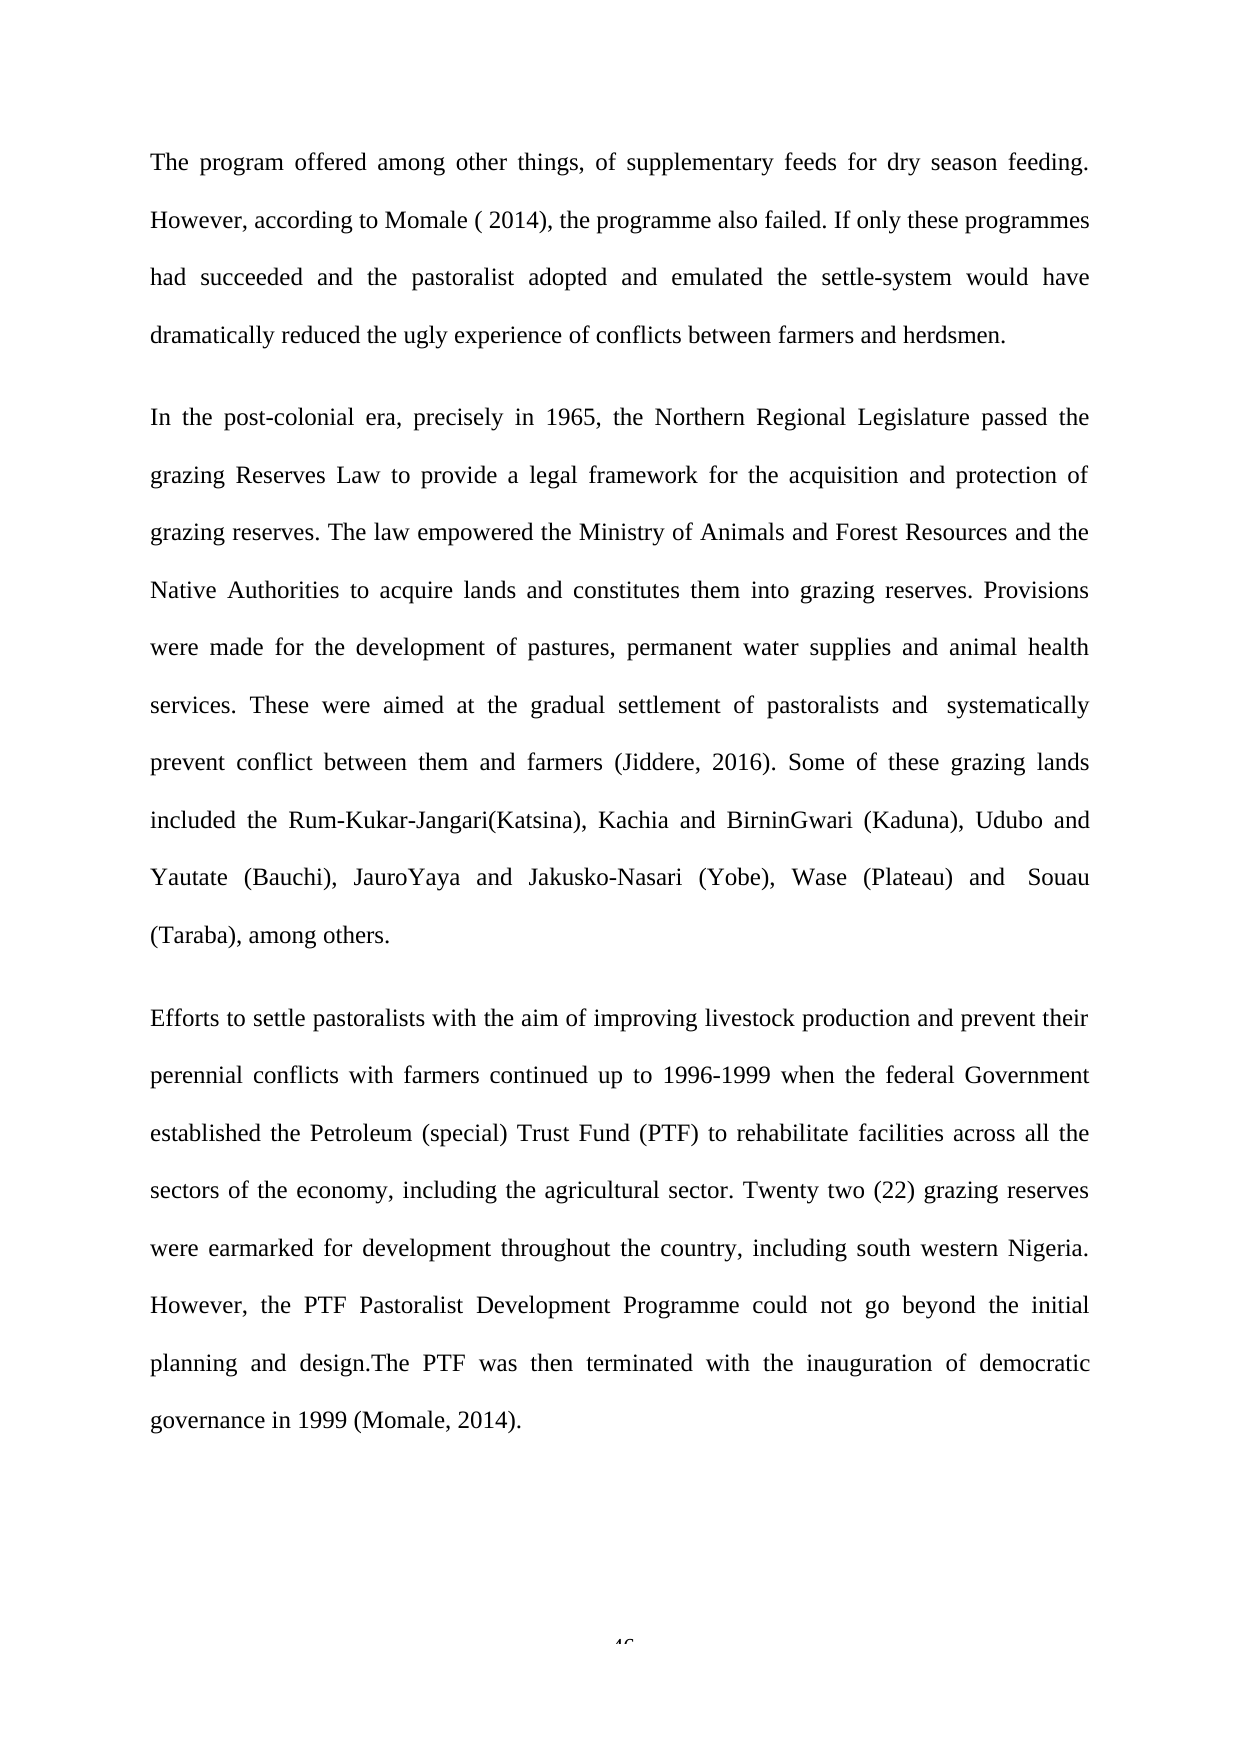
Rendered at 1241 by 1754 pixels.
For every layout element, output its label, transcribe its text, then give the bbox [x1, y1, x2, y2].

text In the post-colonial era, precisely in 1965, the Northern Regional Legislature passed the grazing Reserves Law to provide a legal framework for the acquisition and protection of grazing reserves. The law empowered the Ministry of Animals and Forest Resources and the Native Authorities to acquire lands and constitutes them into grazing reserves. Provisions were made for the development of pastures, permanent water supplies and animal health services. These were aimed at the gradual settlement of pastoralists and systematically prevent conflict between them and farmers (Jiddere, 2016). Some of these grazing lands included the Rum-Kukar-Jangari(Katsina), Kachia and BirninGwari (Kaduna), Udubo and Yautate (Bauchi), JauroYaya and Jakusko-Nasari (Yobe), Wase (Plateau) and Souau (Taraba), among others. [150, 402, 1090, 949]
text Efforts to settle pastoralists with the aim of improving livestock production and prevent their perennial conflicts with farmers continued up to 1996-1999 when the federal Government established the Petroleum (special) Trust Fund (PTF) to rehabilitate facilities across all the sectors of the economy, including the agricultural sector. Twenty two (22) grazing reserves were earmarked for development throughout the country, including south western Nigeria. However, the PTF Pastoralist Development Programme could not go beyond the initial planning and design.The PTF was then terminated with the inauguration of democratic governance in 1999 (Momale, 2014). [150, 1003, 1090, 1434]
text The program offered among other things, of supplementary feeds for dry season feeding. However, according to Momale ( 2014), the programme also failed. If only these programmes had succeeded and the pastoralist adopted and emulated the settle-system would have dramatically reduced the ugly experience of conflicts between farmers and herdsmen. [150, 147, 1090, 348]
